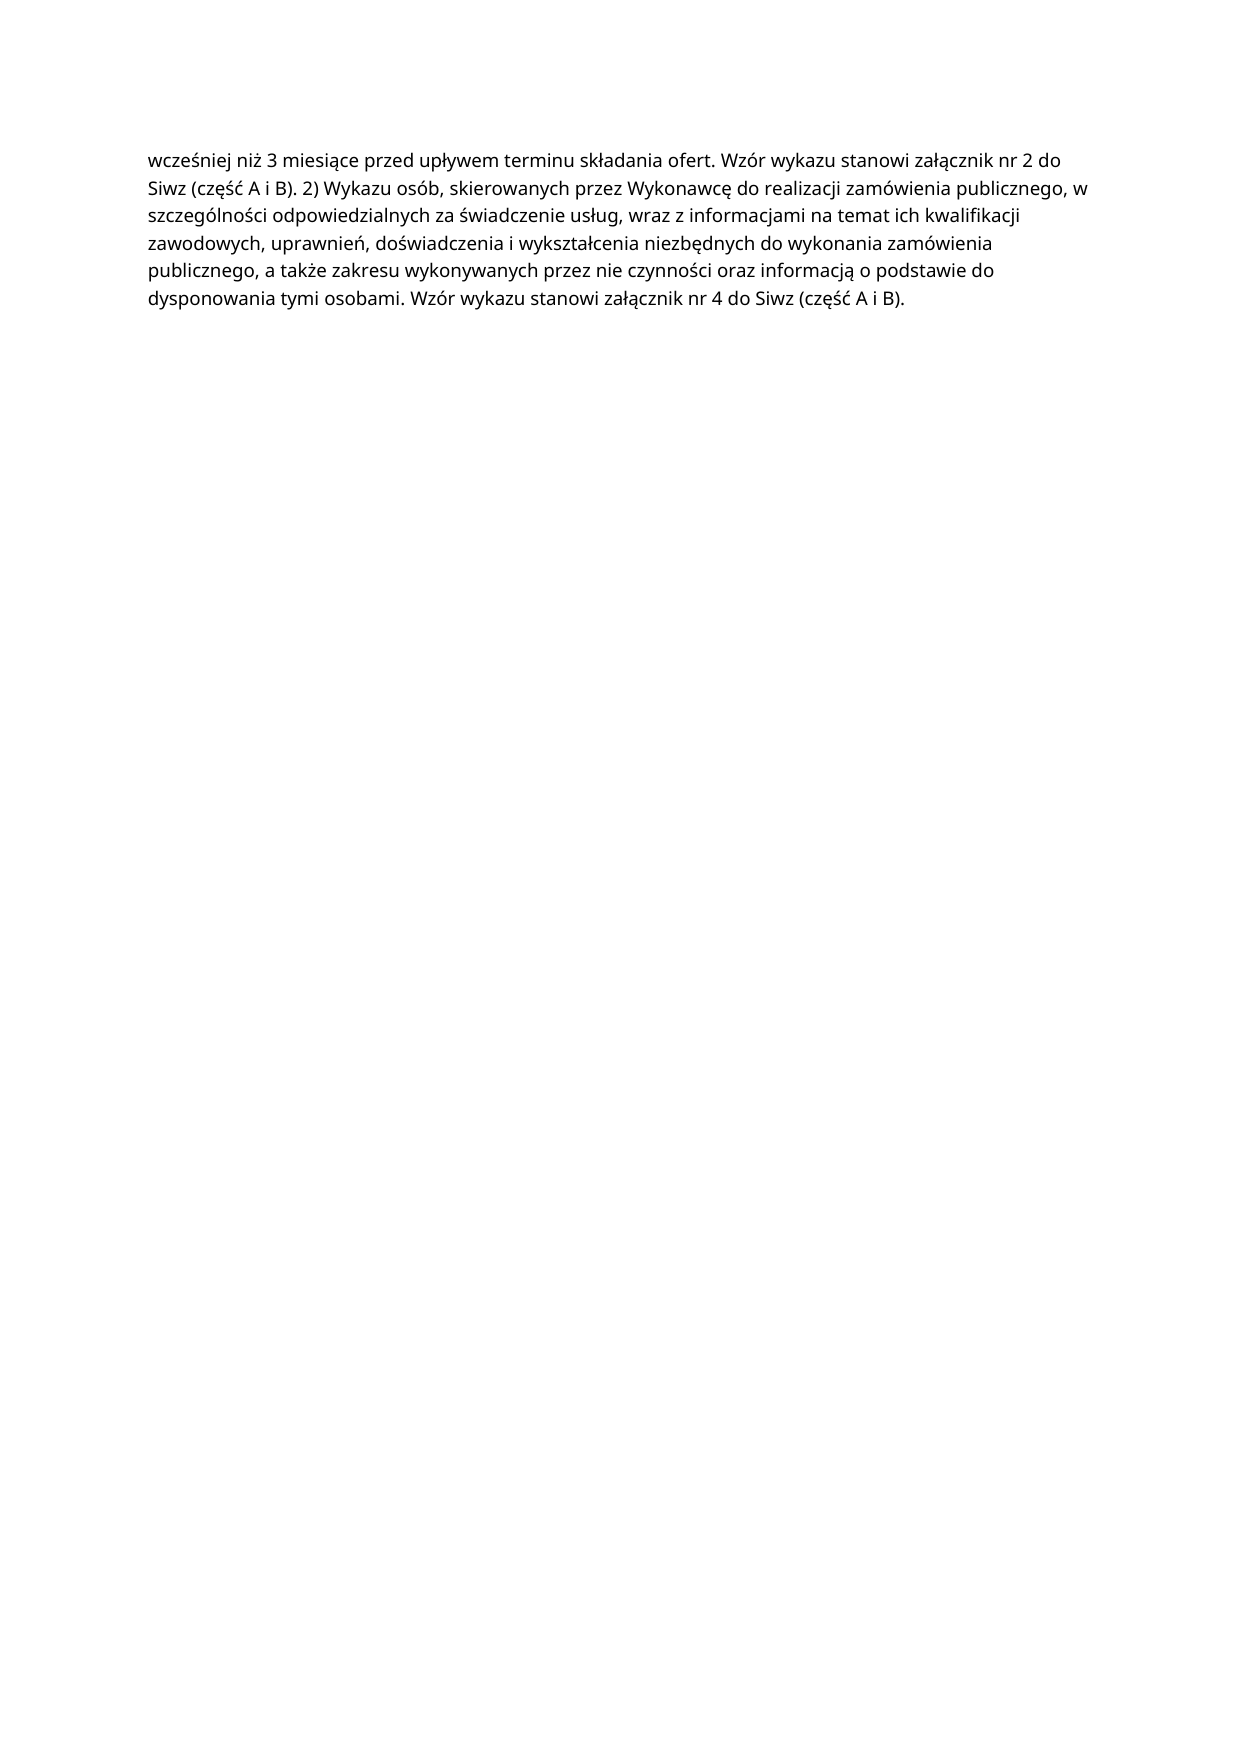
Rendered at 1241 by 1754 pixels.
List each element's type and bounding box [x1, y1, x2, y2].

text [148, 148, 1093, 311]
